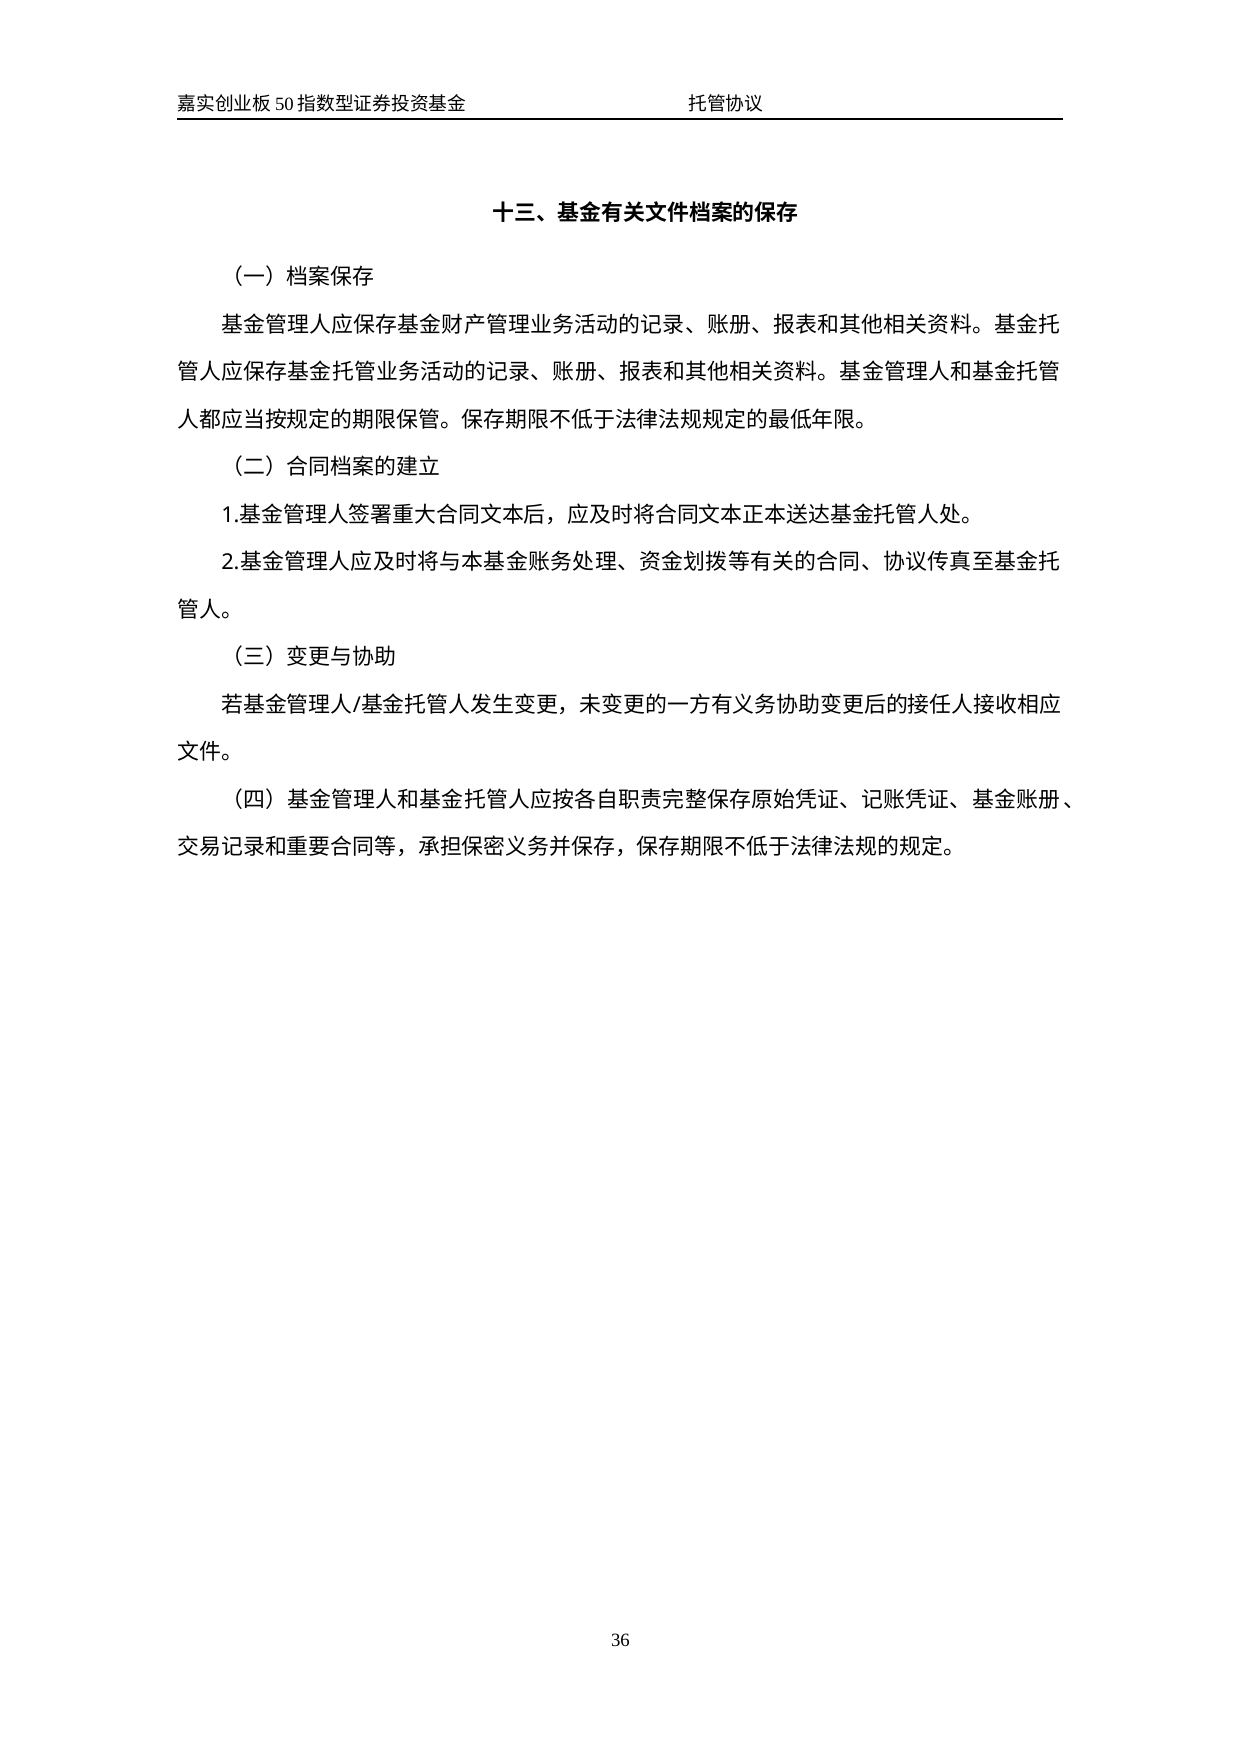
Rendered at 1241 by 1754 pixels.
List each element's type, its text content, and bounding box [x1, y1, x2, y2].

text （一）档案保存 [177, 259, 1063, 291]
text 若基金管理人/基金托管人发生变更，未变更的一方有义务协助变更后的接任人接收相应文件。 [177, 687, 1063, 766]
text （三）变更与协助 [177, 639, 1063, 671]
text （四）基金管理人和基金托管人应按各自职责完整保存原始凭证、记账凭证、基金账册、交易记录和重要合同等，承担保密义务并保存，保存期限不低于法律法规的规定。 [177, 782, 1063, 861]
text 1.基金管理人签署重大合同文本后，应及时将合同文本正本送达基金托管人处。 [177, 497, 1063, 528]
subtitle 十三、基金有关文件档案的保存 [177, 194, 1063, 227]
text （二）合同档案的建立 [177, 449, 1063, 481]
text 基金管理人应保存基金财产管理业务活动的记录、账册、报表和其他相关资料。基金托管人应保存基金托管业务活动的记录、账册、报表和其他相关资料。基金管理人和基金托管人都应当按规定的期限保管。保存期限不低于法律法规规定的最低年限。 [177, 307, 1063, 433]
text 2.基金管理人应及时将与本基金账务处理、资金划拨等有关的合同、协议传真至基金托管人。 [177, 544, 1063, 623]
